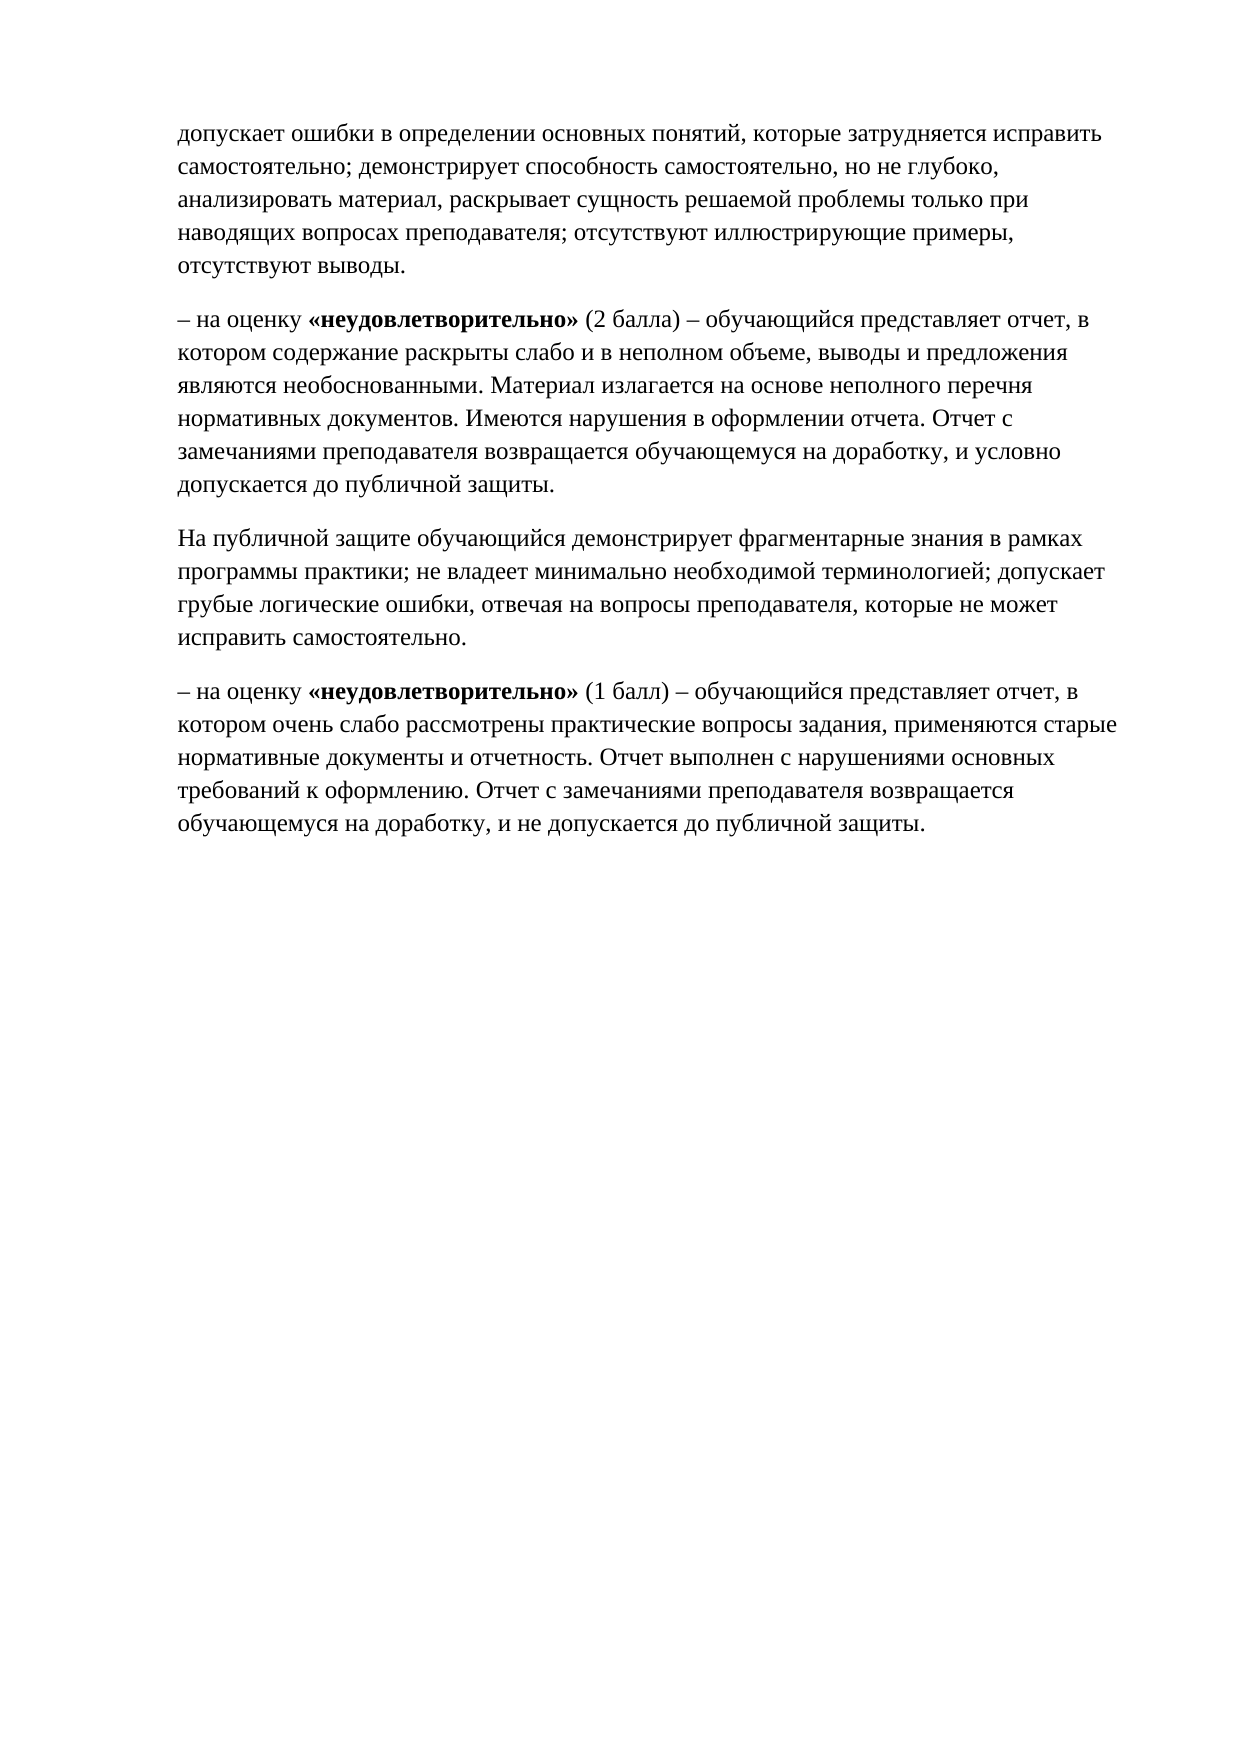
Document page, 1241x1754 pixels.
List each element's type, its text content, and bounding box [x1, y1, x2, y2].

text На публичной защите обучающийся демонстрирует фрагментарные знания в рамках программы практики; не владеет минимально необходимой терминологией; допускает грубые логические ошибки, отвечая на вопросы преподавателя, которые не может исправить самостоятельно. [177, 523, 1152, 651]
text – на оценку «неудовлетворительно» (1 балл) – обучающийся представляет отчет, в котором очень слабо рассмотрены практические вопросы задания, применяются старые нормативные документы и отчетность. Отчет выполнен с нарушениями основных требований к оформлению. Отчет с замечаниями преподавателя возвращается обучающемуся на доработку, и не допускается до публичной защиты. [177, 676, 1152, 837]
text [177, 118, 1152, 279]
text – на оценку «неудовлетворительно» (2 балла) – обучающийся представляет отчет, в котором содержание раскрыты слабо и в неполном объеме, выводы и предложения являются необоснованными. Материал излагается на основе неполного перечня нормативных документов. Имеются нарушения в оформлении отчета. Отчет с замечаниями преподавателя возвращается обучающемуся на доработку, и условно допускается до публичной защиты. [177, 304, 1152, 498]
